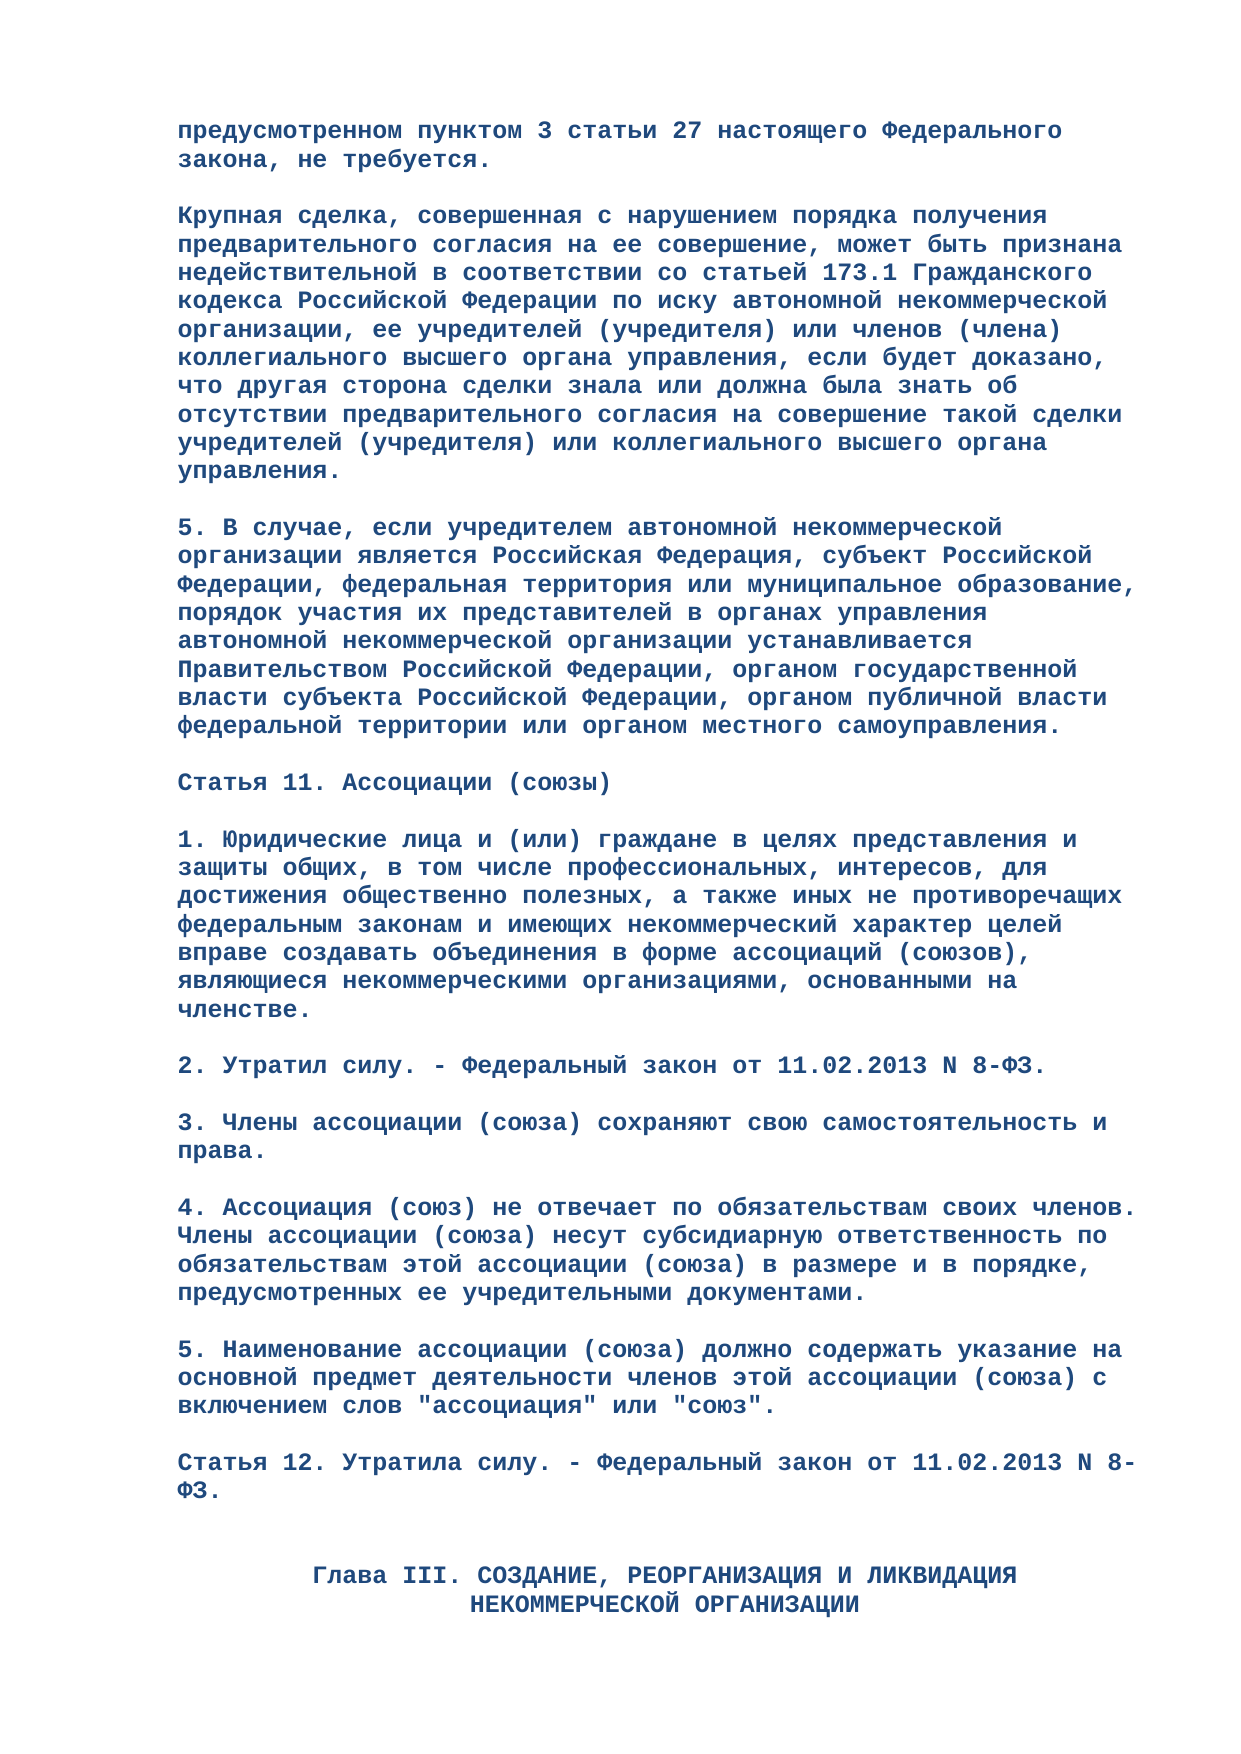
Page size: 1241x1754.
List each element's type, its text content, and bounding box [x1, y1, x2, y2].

text 2. Утратил силу. - Федеральный закон от 11.02.2013 N 8-ФЗ. [177, 1025, 1152, 1081]
text Крупная сделка, совершенная с нарушением порядка получения предварительного согласия на ее совершение, может быть признана недействительной в соответствии со статьей 173.1 Гражданского кодекса Российской Федерации по иску автономной некоммерческой организации, ее учредителей (учредителя) или членов (члена) коллегиального высшего органа управления, если будет доказано, что другая сторона сделки знала или должна была знать об отсутствии предварительного согласия на совершение такой сделки учредителей (учредителя) или коллегиального высшего органа управления. [177, 175, 1152, 486]
text Статья 12. Утратила силу. - Федеральный закон от 11.02.2013 N 8-ФЗ. [177, 1421, 1152, 1506]
text 5. В случае, если учредителем автономной некоммерческой организации является Российская Федерация, субъект Российской Федерации, федеральная территория или муниципальное образование, порядок участия их представителей в органах управления автономной некоммерческой организации устанавливается Правительством Российской Федерации, органом государственной власти субъекта Российской Федерации, органом публичной власти федеральной территории или органом местного самоуправления. [177, 486, 1152, 741]
text 4. Ассоциация (союз) не отвечает по обязательствам своих членов. Члены ассоциации (союза) несут субсидиарную ответственность по обязательствам этой ассоциации (союза) в размере и в порядке, предусмотренных ее учредительными документами. [177, 1166, 1152, 1308]
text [177, 118, 1152, 175]
text 3. Члены ассоциации (союза) сохраняют свою самостоятельность и права. [177, 1081, 1152, 1166]
text 1. Юридические лица и (или) граждане в целях представления и защиты общих, в том числе профессиональных, интересов, для достижения общественно полезных, а также иных не противоречащих федеральным законам и имеющих некоммерческий характер целей вправе создавать объединения в форме ассоциаций (союзов), являющиеся некоммерческими организациями, основанными на членстве. [177, 798, 1152, 1025]
text Глава III. СОЗДАНИЕ, РЕОРГАНИЗАЦИЯ И ЛИКВИДАЦИЯ НЕКОММЕРЧЕСКОЙ ОРГАНИЗАЦИИ [177, 1535, 1152, 1620]
text 5. Наименование ассоциации (союза) должно содержать указание на основной предмет деятельности членов этой ассоциации (союза) с включением слов "ассоциация" или "союз". [177, 1308, 1152, 1421]
text Статья 11. Ассоциации (союзы) [177, 741, 1152, 798]
